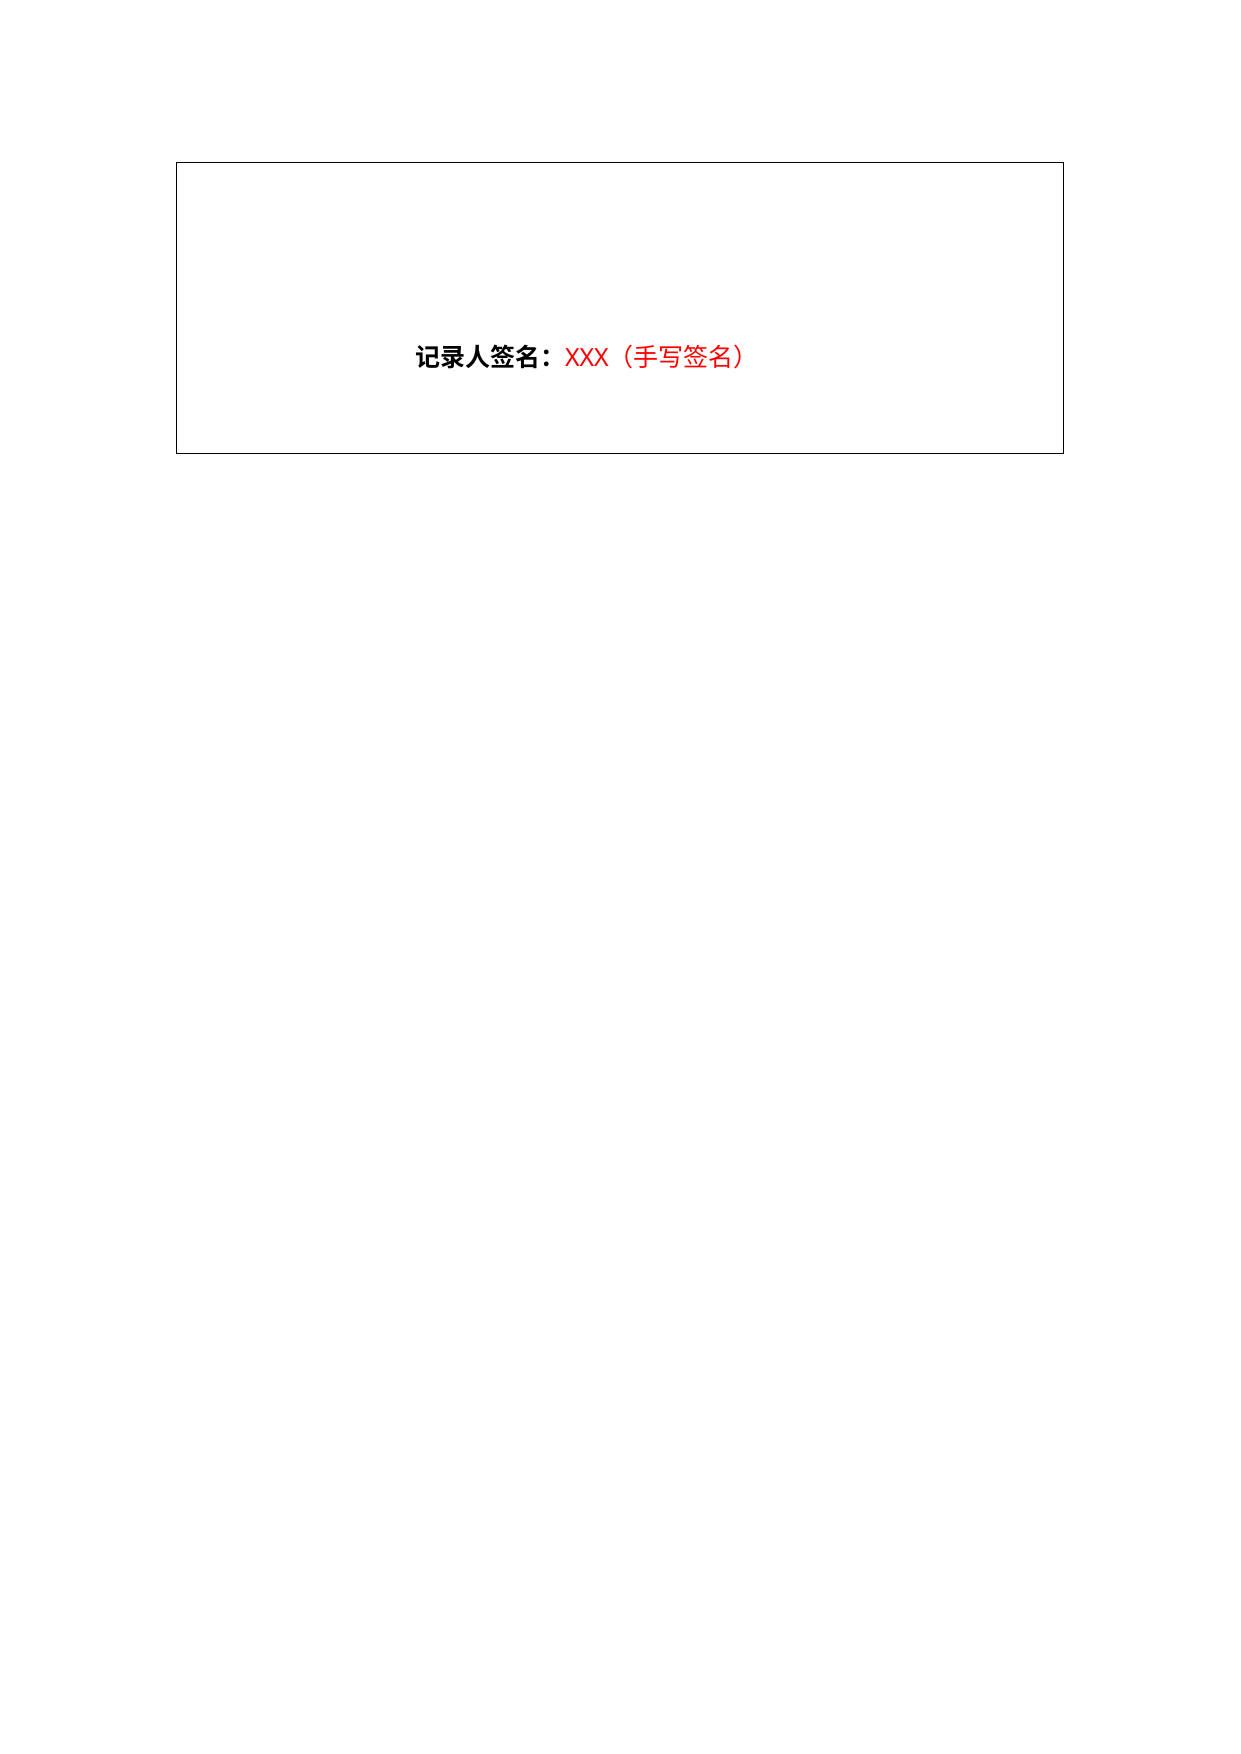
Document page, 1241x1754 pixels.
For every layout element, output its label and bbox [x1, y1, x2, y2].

table_cell [177, 163, 1063, 453]
